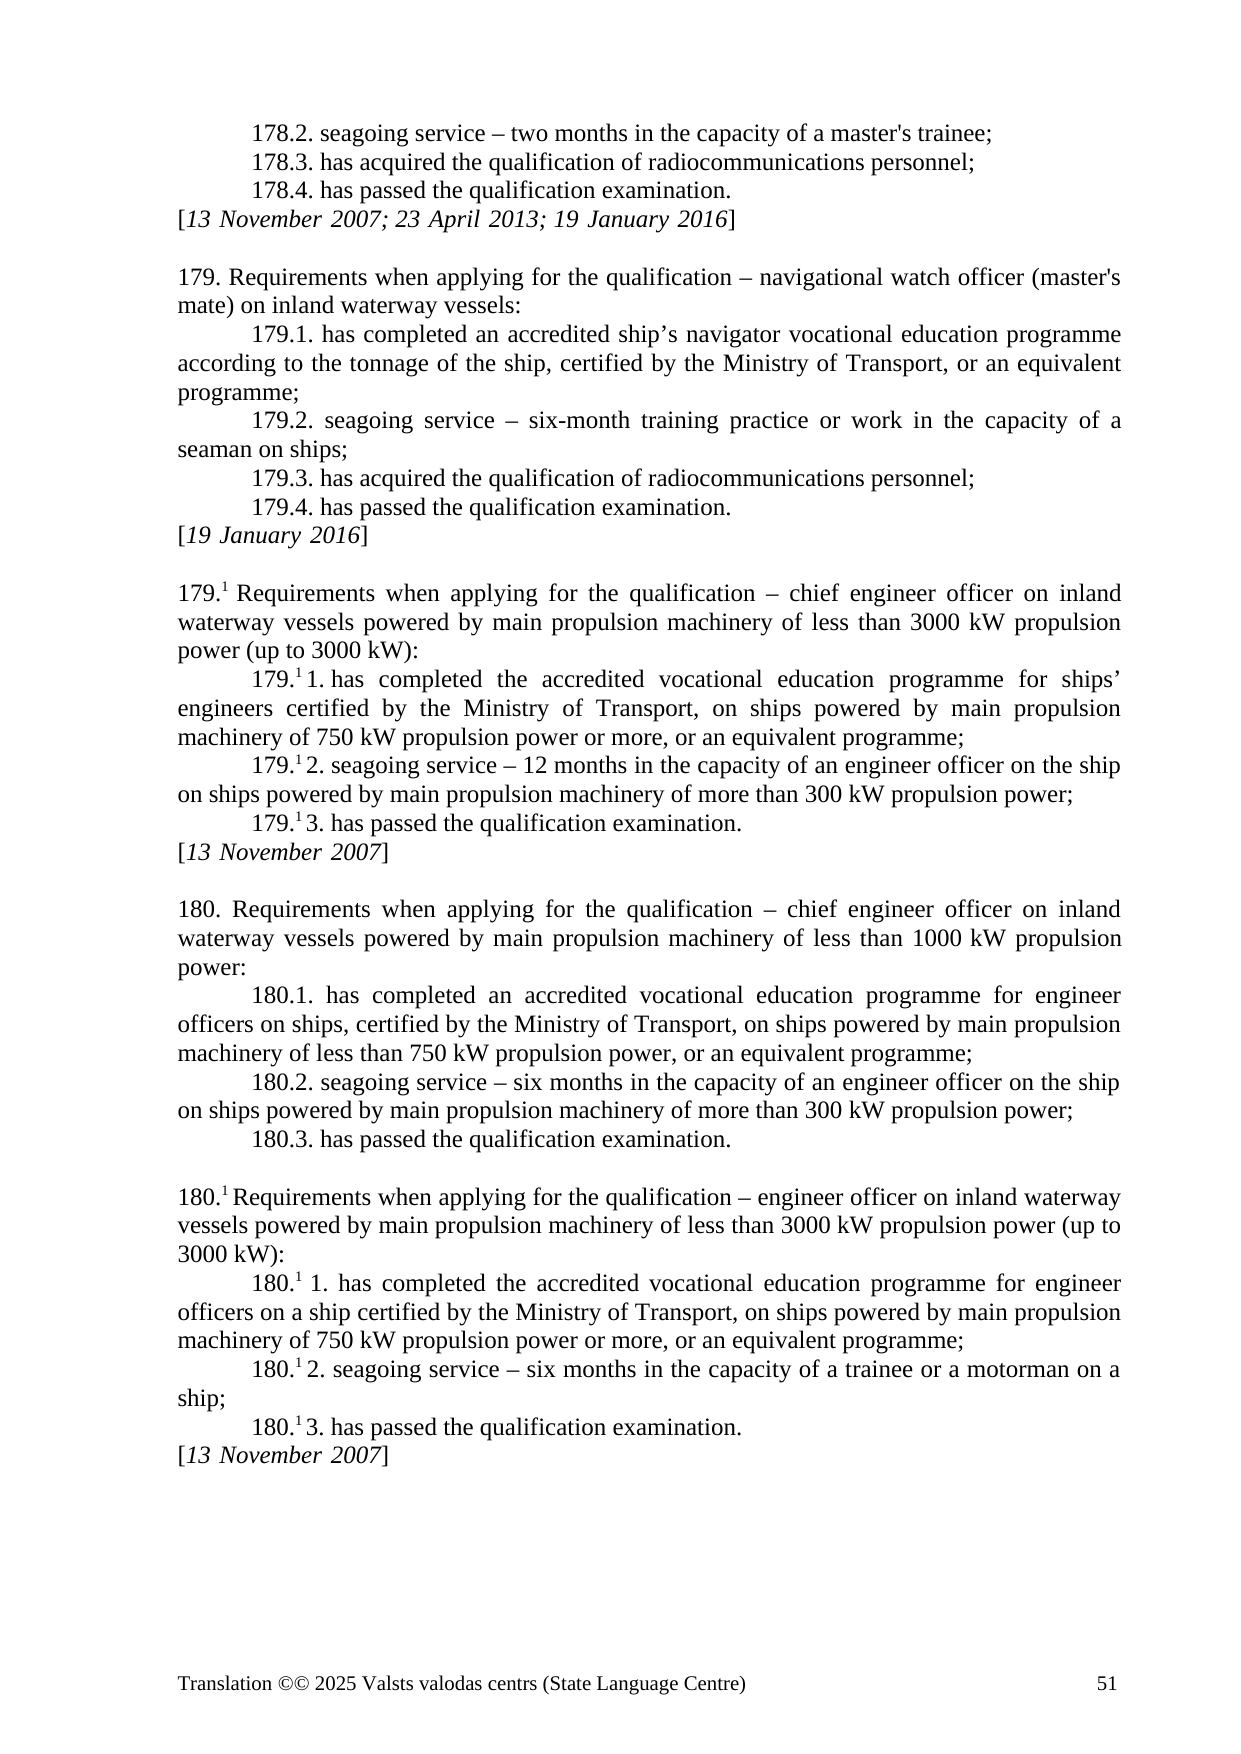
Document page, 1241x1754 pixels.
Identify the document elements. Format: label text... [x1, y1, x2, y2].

text 179.1 1. has completed the accredited vocational education programme for shipsʼ engineers certified by the Ministry of Transport, on ships powered by main propulsion machinery of 750 kW propulsion power or more, or an equivalent programme; [177, 664, 1122, 751]
text 180.1 1. has completed the accredited vocational education programme for engineer officers on a ship certified by the Ministry of Transport, on ships powered by main propulsion machinery of 750 kW propulsion power or more, or an equivalent programme; [177, 1268, 1122, 1354]
text 180.1 2. seagoing service – six months in the capacity of a trainee or a motorman on a ship; [177, 1354, 1122, 1412]
text 178.3. has acquired the qualification of radiocommunications personnel; [177, 147, 1122, 176]
text 180. Requirements when applying for the qualification – chief engineer officer on inland waterway vessels powered by main propulsion machinery of less than 1000 kW propulsion power: [177, 894, 1122, 981]
text 179.1 3. has passed the qualification examination. [177, 808, 1122, 837]
text 179.1 2. seagoing service – 12 months in the capacity of an engineer officer on the ship on ships powered by main propulsion machinery of more than 300 kW propulsion power; [177, 751, 1122, 808]
text [13 November 2007] [177, 1441, 1122, 1469]
text 179.1. has completed an accredited ship’s navigator vocational education programme according to the tonnage of the ship, certified by the Ministry of Transport, or an equivalent programme; [177, 319, 1122, 406]
text 178.2. seagoing service – two months in the capacity of a master's trainee; [177, 118, 1122, 147]
text [13 November 2007; 23 April 2013; 19 January 2016] [177, 204, 1122, 233]
text 179. Requirements when applying for the qualification – navigational watch officer (master's mate) on inland waterway vessels: [177, 262, 1122, 319]
text 179.3. has acquired the qualification of radiocommunications personnel; [177, 463, 1122, 492]
text 180.1. has completed an accredited vocational education programme for engineer officers on ships, certified by the Ministry of Transport, on ships powered by main propulsion machinery of less than 750 kW propulsion power, or an equivalent programme; [177, 981, 1122, 1067]
text [13 November 2007] [177, 837, 1122, 866]
text 180.3. has passed the qualification examination. [177, 1124, 1122, 1153]
text 180.1 3. has passed the qualification examination. [177, 1412, 1122, 1441]
text 180.1 Requirements when applying for the qualification – engineer officer on inland waterway vessels powered by main propulsion machinery of less than 3000 kW propulsion power (up to 3000 kW): [177, 1182, 1122, 1268]
text 179.2. seagoing service – six-month training practice or work in the capacity of a seaman on ships; [177, 406, 1122, 463]
text 179.4. has passed the qualification examination. [177, 492, 1122, 521]
text 178.4. has passed the qualification examination. [177, 176, 1122, 204]
text 179.1 Requirements when applying for the qualification – chief engineer officer on inland waterway vessels powered by main propulsion machinery of less than 3000 kW propulsion power (up to 3000 kW): [177, 578, 1122, 664]
text 180.2. seagoing service – six months in the capacity of an engineer officer on the ship on ships powered by main propulsion machinery of more than 300 kW propulsion power; [177, 1067, 1122, 1124]
text [19 January 2016] [177, 521, 1122, 549]
